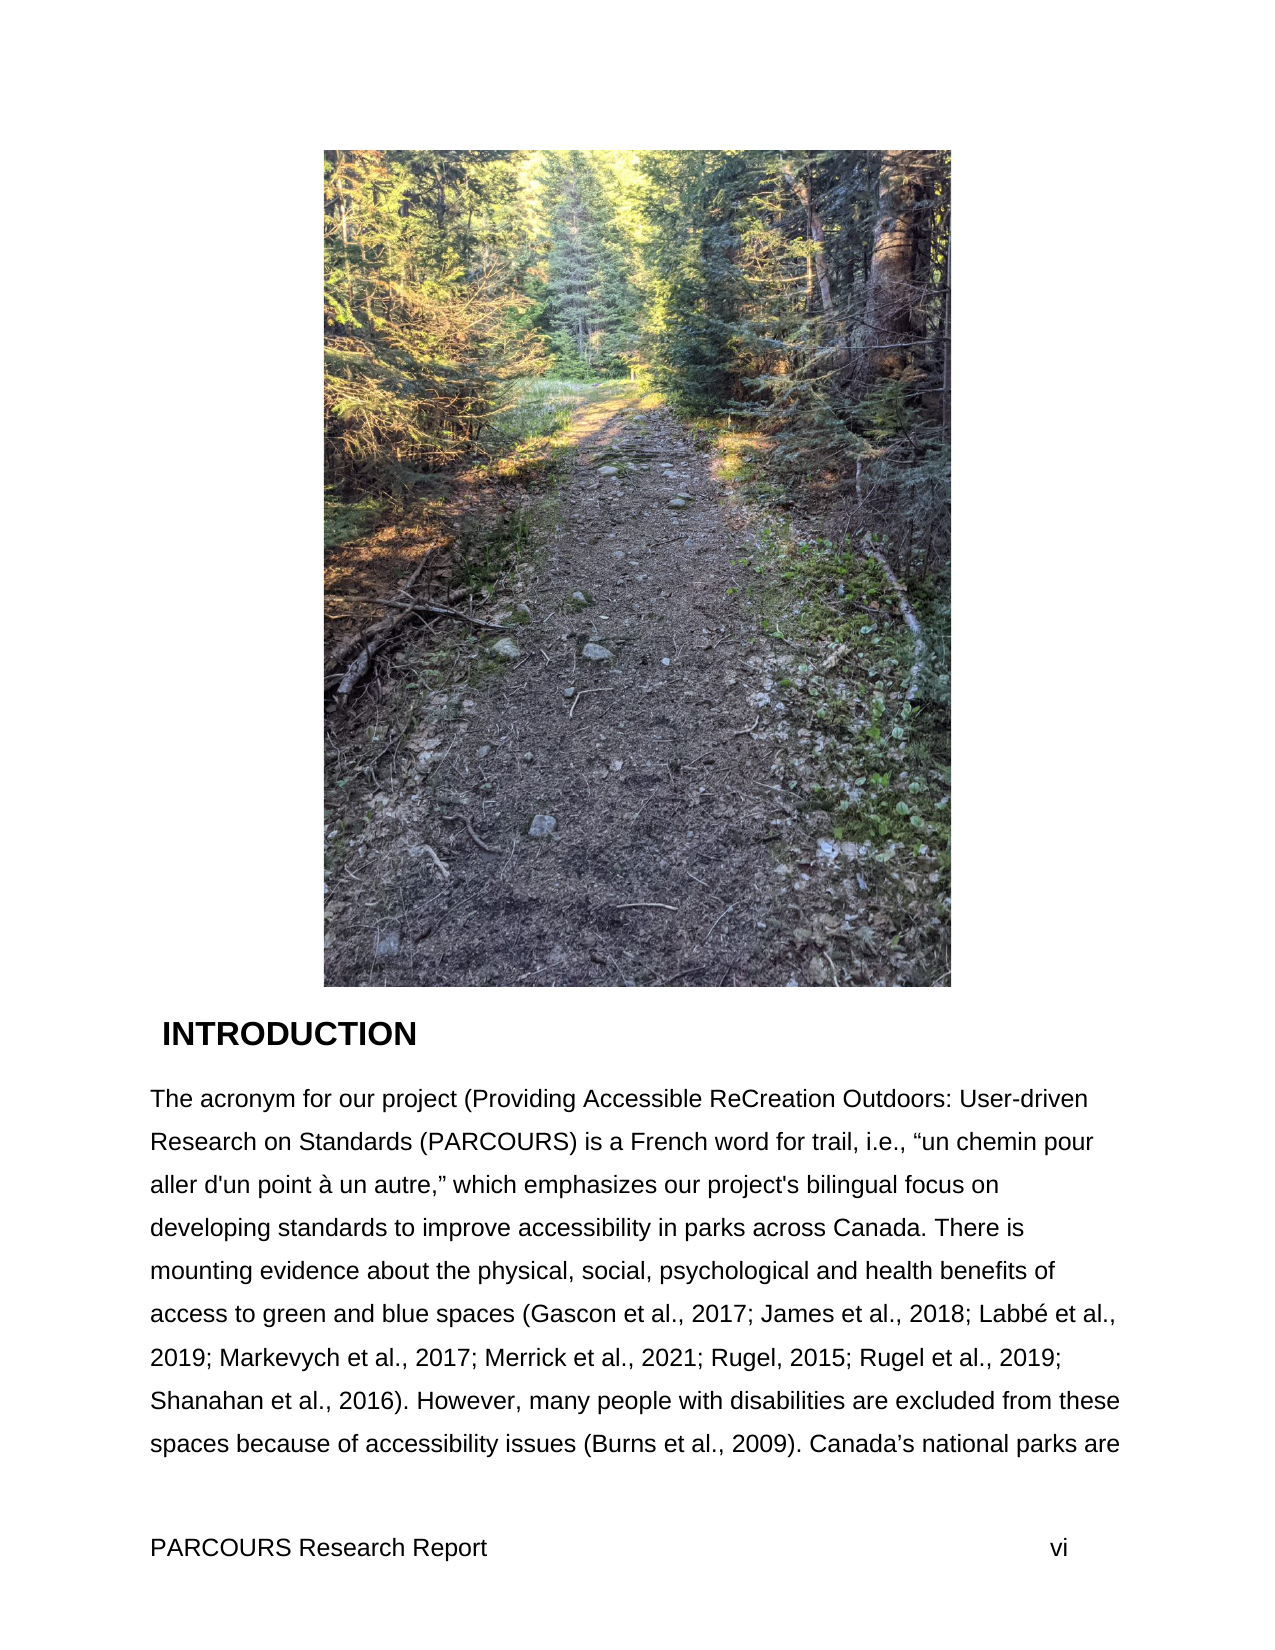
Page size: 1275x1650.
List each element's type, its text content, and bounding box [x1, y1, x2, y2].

subtitle INTRODUCTION [162, 1014, 1125, 1052]
picture [323, 150, 952, 987]
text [150, 1084, 1125, 1457]
